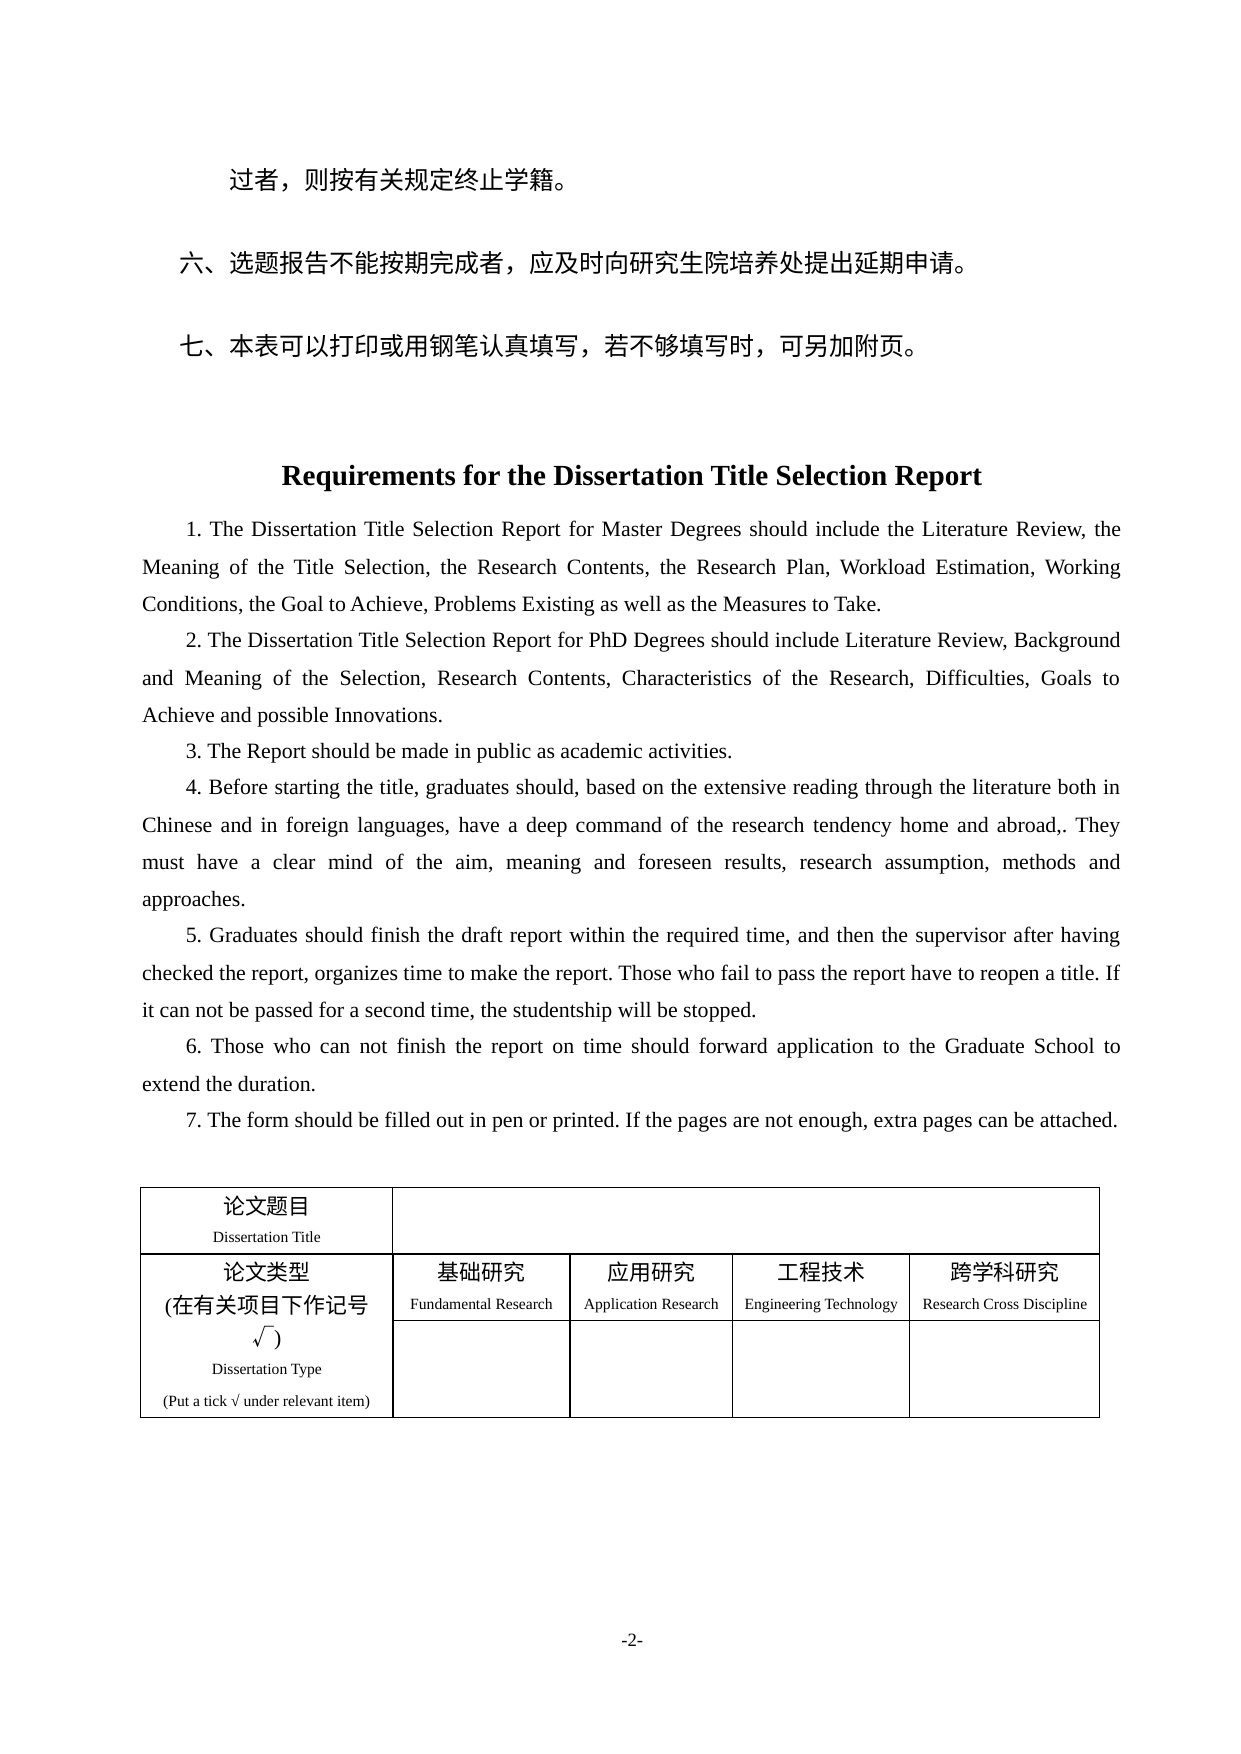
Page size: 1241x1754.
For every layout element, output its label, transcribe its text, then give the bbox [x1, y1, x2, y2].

text 7. The form should be filled out in pen or printed. If the pages are not enough, extra pages can be attached. [142, 1103, 1122, 1136]
text 4. Before starting the title, graduates should, based on the extensive reading through the literature both in Chinese and in foreign languages, have a deep command of the research tendency home and abroad,. They must have a clear mind of the aim, meaning and foreseen results, research assumption, methods and approaches. [142, 771, 1122, 915]
table_cell [394, 1321, 569, 1417]
text 5. Graduates should finish the draft report within the required time, and then the supervisor after having checked the report, organizes time to make the report. Those who fail to pass the report have to reopen a title. If it can not be passed for a second time, the studentship will be stopped. [142, 919, 1122, 1026]
table_cell 工程技术 Engineering Technology [733, 1255, 909, 1320]
text Requirements for the Dissertation Title Selection Report [142, 443, 1122, 508]
table_cell 论文类型 (在有关项目下作记号√) Dissertation Type (Put a tick √ under relevant item) [141, 1255, 392, 1417]
text 3. The Report should be made in public as academic activities. [142, 734, 1122, 767]
text 6. Those who can not finish the report on time should forward application to the Graduate School to extend the duration. [142, 1030, 1122, 1099]
text 1. The Dissertation Title Selection Report for Master Degrees should include the Literature Review, the Meaning of the Title Selection, the Research Contents, the Research Plan, Workload Estimation, Working Conditions, the Goal to Achieve, Problems Existing as well as the Measures to Take. [142, 513, 1122, 620]
table_header 论文题目 Dissertation Title [141, 1188, 392, 1253]
text 六、选题报告不能按期完成者，应及时向研究生院培养处提出延期申请。 [142, 229, 1122, 294]
table_cell [910, 1321, 1099, 1417]
text 2. The Dissertation Title Selection Report for PhD Degrees should include Literature Review, Background and Meaning of the Selection, Research Contents, Characteristics of the Research, Difficulties, Goals to Achieve and possible Innovations. [142, 624, 1122, 731]
table_cell 基础研究 Fundamental Research [394, 1255, 569, 1320]
table_cell 应用研究 Application Research [571, 1255, 732, 1320]
table_cell [733, 1321, 909, 1417]
table_cell 跨学科研究 Research Cross Discipline [910, 1255, 1099, 1320]
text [179, 146, 1122, 211]
table_cell [571, 1321, 732, 1417]
table_header [393, 1188, 1099, 1253]
text 七、本表可以打印或用钢笔认真填写，若不够填写时，可另加附页。 [142, 312, 1122, 377]
